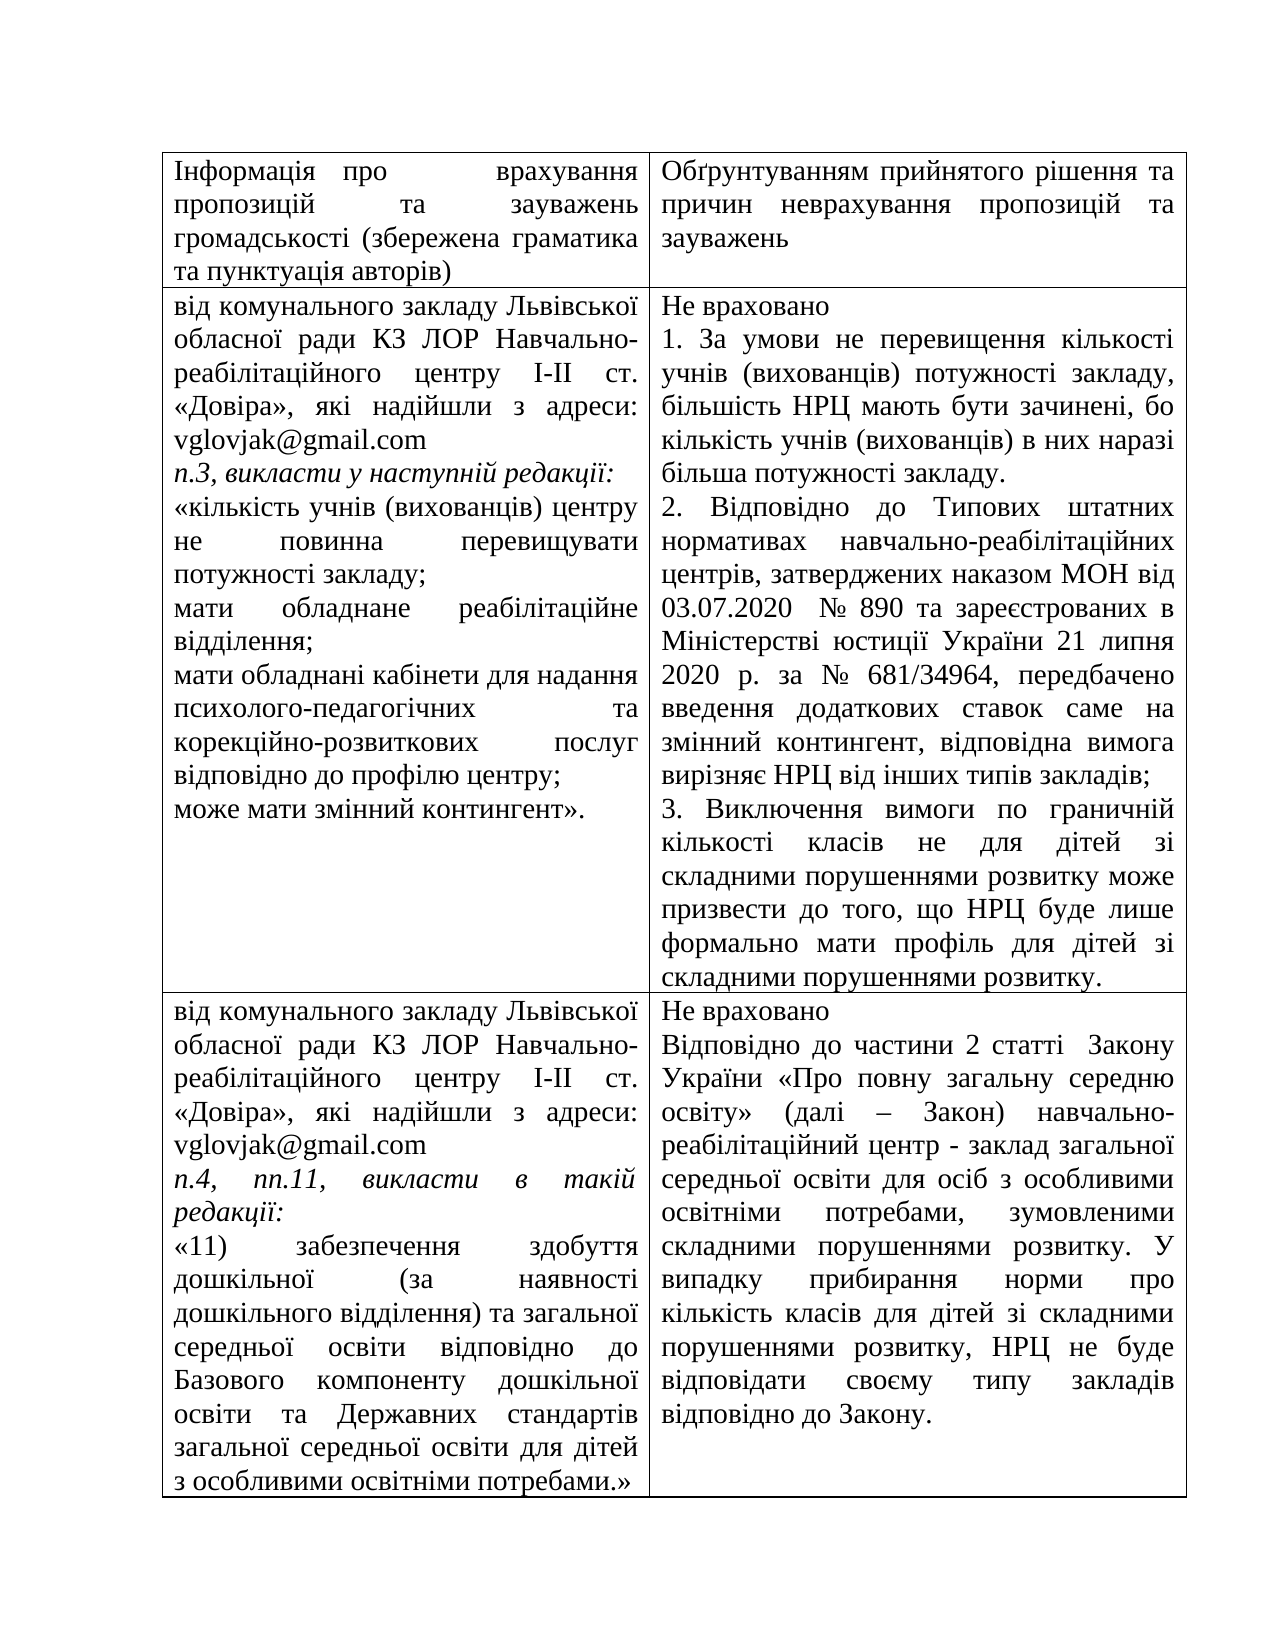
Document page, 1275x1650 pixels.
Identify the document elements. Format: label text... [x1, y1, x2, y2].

table_cell від комунального закладу Львівської обласної ради КЗ ЛОР Навчально-реабілітаційного центру І-ІІ ст. «Довіра», які надійшли з адреси: vglovjak@gmail.com п.3, викласти у наступній редакції: «кількість учнів (вихованців) центру не повинна перевищувати потужності закладу; мати обладнане реабілітаційне відділення; мати обладнані кабінети для надання психолого-педагогічних та корекційно-розвиткових послуг відповідно до профілю центру; може мати змінний контингент». [163, 288, 649, 992]
table_cell Не враховано Відповідно до частини 2 статті Закону України «Про повну загальну середню освіту» (далі – Закон) навчально-реабілітаційний центр - заклад загальної середньої освіти для осіб з особливими освітніми потребами, зумовленими складними порушеннями розвитку. У випадку прибирання норми про кількість класів для дітей зі складними порушеннями розвитку, НРЦ не буде відповідати своєму типу закладів відповідно до Закону. [650, 993, 1186, 1496]
table_header Інформація про врахування пропозицій та зауважень громадськості (збережена граматика та пунктуація авторів) [163, 153, 649, 287]
table_header Обґрунтуванням прийнятого рішення та причин неврахування пропозицій та зауважень [650, 153, 1186, 287]
table_cell від комунального закладу Львівської обласної ради КЗ ЛОР Навчально-реабілітаційного центру І-ІІ ст. «Довіра», які надійшли з адреси: vglovjak@gmail.com п.4, пп.11, викласти в такій редакції: «11) забезпечення здобуття дошкільної (за наявності дошкільного відділення) та загальної середньої освіти відповідно до Базового компоненту дошкільної освіти та Державних стандартів загальної середньої освіти для дітей з особливими освітніми потребами.» [163, 993, 649, 1496]
table_cell Не враховано 1. За умови не перевищення кількості учнів (вихованців) потужності закладу, більшість НРЦ мають бути зачинені, бо кількість учнів (вихованців) в них наразі більша потужності закладу. 2. Відповідно до Типових штатних нормативах навчально-реабілітаційних центрів, затверджених наказом МОН від 03.07.2020 № 890 та зареєстрованих в Міністерстві юстиції України 21 липня 2020 р. за № 681/34964, передбачено введення додаткових ставок саме на змінний контингент, відповідна вимога вирізняє НРЦ від інших типів закладів; 3. Виключення вимоги по граничній кількості класів не для дітей зі складними порушеннями розвитку може призвести до того, що НРЦ буде лише формально мати профіль для дітей зі складними порушеннями розвитку. [650, 288, 1186, 992]
